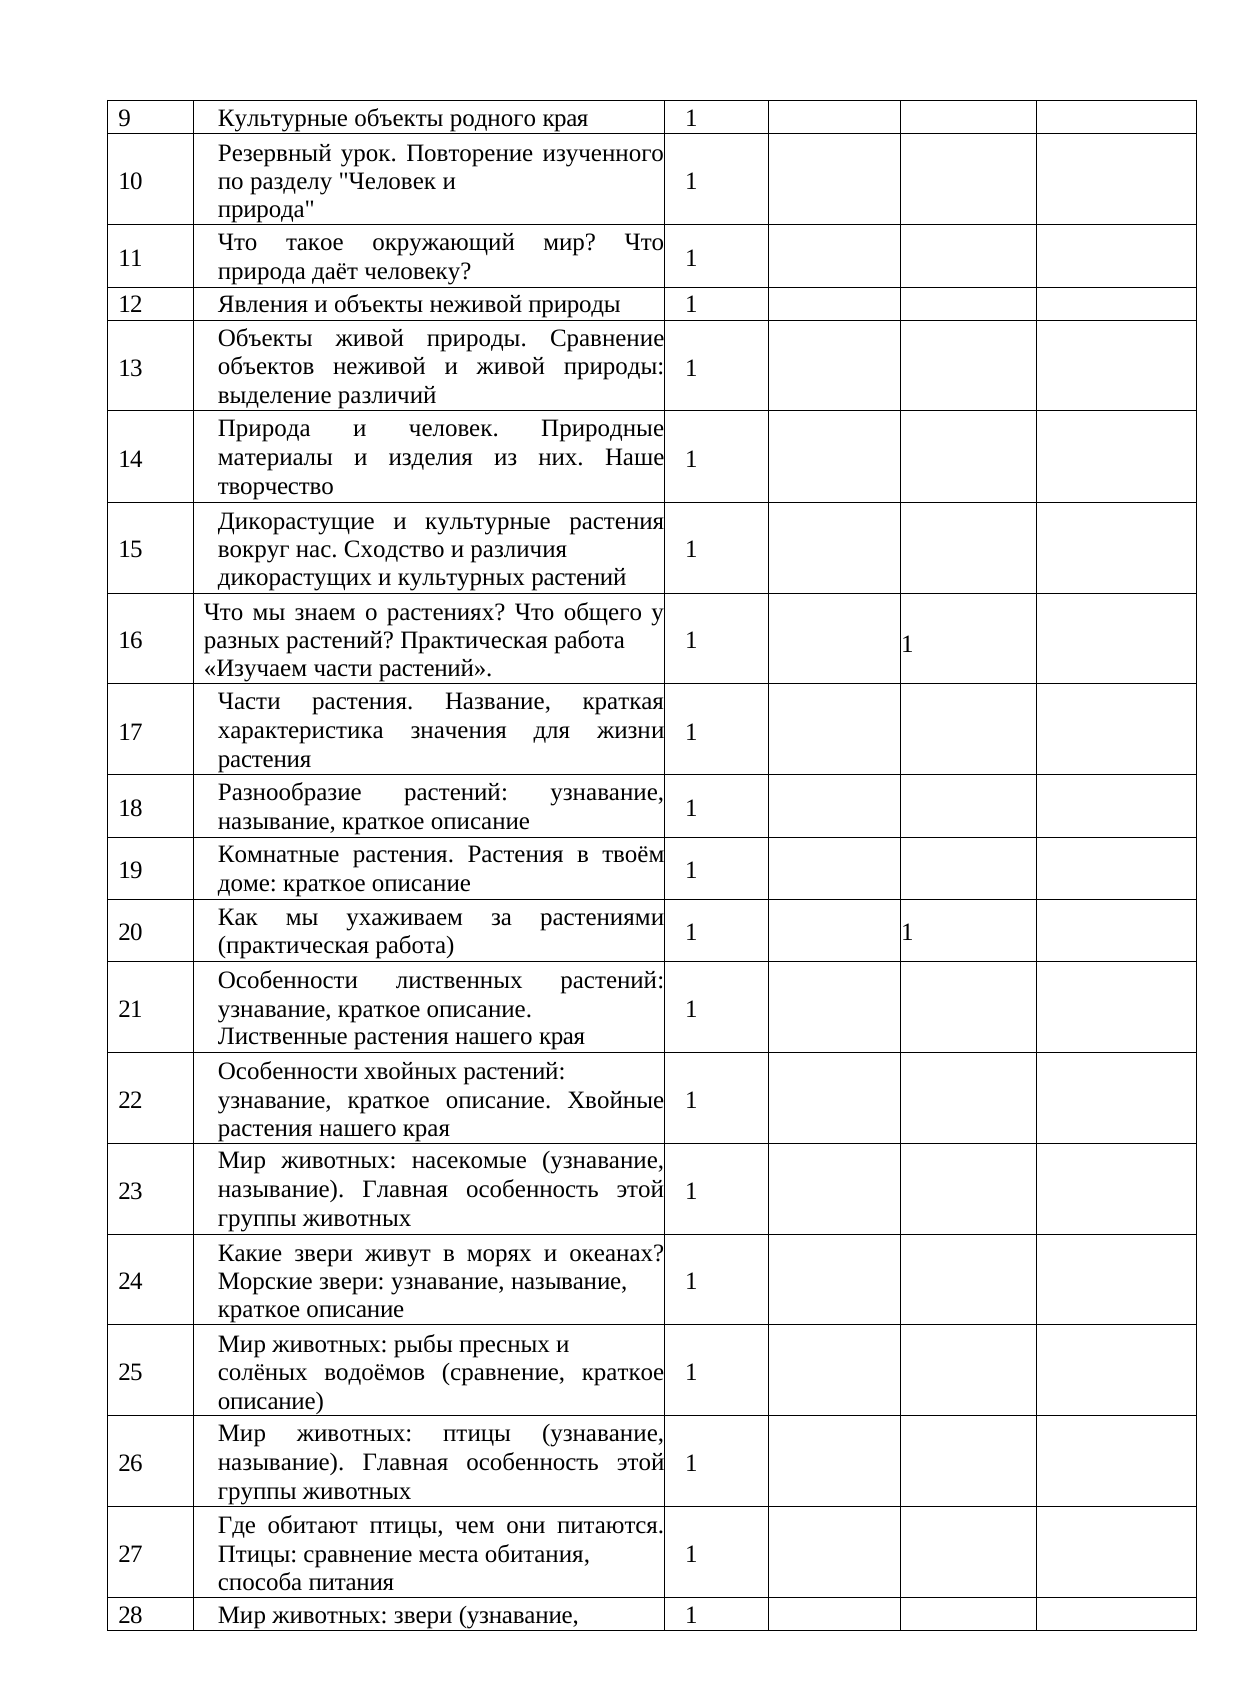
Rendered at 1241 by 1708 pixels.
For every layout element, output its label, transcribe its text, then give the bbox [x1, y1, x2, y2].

table_cell Особенности лиственных растений: узнавание, краткое описание. Лиственные растения нашего края [194, 962, 664, 1052]
table_cell 1 [665, 838, 768, 898]
table_cell 1 [901, 594, 1036, 683]
table_cell [901, 838, 1036, 898]
table_cell 1 [665, 684, 768, 774]
table_cell [1037, 1598, 1196, 1630]
table_cell [769, 900, 900, 961]
table_cell 25 [108, 1325, 193, 1415]
table_cell [1037, 775, 1196, 836]
table_cell [769, 1325, 900, 1415]
table_cell [769, 684, 900, 774]
table_cell [901, 1598, 1036, 1630]
table_cell Мир животных: рыбы пресных и солёных водоёмов (сравнение, краткое описание) [194, 1325, 664, 1415]
table_cell [769, 288, 900, 320]
table_header [769, 101, 900, 133]
table_cell [901, 775, 1036, 836]
table_cell [901, 321, 1036, 410]
table_cell 17 [108, 684, 193, 774]
table_cell Объекты живой природы. Сравнение объектов неживой и живой природы: выделение различий [194, 321, 664, 410]
table_cell 27 [108, 1507, 193, 1597]
table_cell [769, 1598, 900, 1630]
table_cell Какие звери живут в морях и океанах? Морские звери: узнавание, называние, краткое описание [194, 1235, 664, 1324]
table_cell 11 [108, 225, 193, 286]
table_cell Явления и объекты неживой природы [194, 288, 664, 320]
table_cell [1037, 503, 1196, 592]
table_cell 1 [901, 900, 1036, 961]
table_cell [901, 1416, 1036, 1506]
table_cell [769, 503, 900, 592]
table_cell Природа и человек. Природные материалы и изделия из них. Наше творчество [194, 411, 664, 501]
table_cell [1037, 411, 1196, 501]
table_cell 1 [665, 1053, 768, 1142]
table_cell [901, 1144, 1036, 1233]
table_cell 14 [108, 411, 193, 501]
table_cell Дикорастущие и культурные растения вокруг нас. Сходство и различия дикорастущих и культурных растений [194, 503, 664, 592]
table_cell [769, 1416, 900, 1506]
table_cell 1 [665, 1416, 768, 1506]
table_cell 1 [665, 321, 768, 410]
table_cell [769, 1507, 900, 1597]
table_cell Мир животных: насекомые (узнавание, называние). Главная особенность этой группы животных [194, 1144, 664, 1233]
table_cell 1 [665, 503, 768, 592]
table_cell [769, 134, 900, 224]
table_cell 1 [665, 1325, 768, 1415]
table_cell Части растения. Название, краткая характеристика значения для жизни растения [194, 684, 664, 774]
table_cell [769, 838, 900, 898]
table_cell [1037, 1053, 1196, 1142]
table_cell [769, 411, 900, 501]
table_cell [901, 411, 1036, 501]
table_cell [769, 225, 900, 286]
table_cell [1037, 594, 1196, 683]
table_cell [1037, 288, 1196, 320]
table_cell Мир животных: птицы (узнавание, называние). Главная особенность этой группы животных [194, 1416, 664, 1506]
table_cell [1037, 225, 1196, 286]
table_cell [769, 1144, 900, 1233]
table_cell [769, 962, 900, 1052]
table_cell 1 [665, 1235, 768, 1324]
table_cell Мир животных: звери (узнавание, [194, 1598, 664, 1630]
table_cell [1037, 1144, 1196, 1233]
table_cell 28 [108, 1598, 193, 1630]
table_cell [1037, 1416, 1196, 1506]
table_cell 1 [665, 411, 768, 501]
table_cell Комнатные растения. Растения в твоём доме: краткое описание [194, 838, 664, 898]
table_header 1 [665, 101, 768, 133]
table_cell 24 [108, 1235, 193, 1324]
table_cell 19 [108, 838, 193, 898]
table_header [901, 101, 1036, 133]
table_cell [901, 1235, 1036, 1324]
table_header Культурные объекты родного края [194, 101, 664, 133]
table_cell 1 [665, 775, 768, 836]
table_cell 12 [108, 288, 193, 320]
table_cell [769, 1053, 900, 1142]
table_cell 1 [665, 225, 768, 286]
table_cell [769, 594, 900, 683]
table_cell Как мы ухаживаем за растениями (практическая работа) [194, 900, 664, 961]
table_cell [1037, 134, 1196, 224]
table_cell Особенности хвойных растений: узнавание, краткое описание. Хвойные растения нашего края [194, 1053, 664, 1142]
table_cell [1037, 962, 1196, 1052]
table_cell 26 [108, 1416, 193, 1506]
table_cell [901, 684, 1036, 774]
table_cell [901, 1325, 1036, 1415]
table_cell [901, 1053, 1036, 1142]
table_cell 16 [108, 594, 193, 683]
table_cell Что такое окружающий мир? Что природа даёт человеку? [194, 225, 664, 286]
table_cell [901, 225, 1036, 286]
table_cell [1037, 321, 1196, 410]
table_cell Где обитают птицы, чем они питаются. Птицы: сравнение места обитания, способа питания [194, 1507, 664, 1597]
table_cell [1037, 1235, 1196, 1324]
table_cell [769, 1235, 900, 1324]
table_cell [769, 775, 900, 836]
table_cell 20 [108, 900, 193, 961]
table_cell 23 [108, 1144, 193, 1233]
table_cell 1 [665, 1507, 768, 1597]
table_cell 21 [108, 962, 193, 1052]
table_cell 1 [665, 288, 768, 320]
table_cell 18 [108, 775, 193, 836]
table_cell 1 [665, 900, 768, 961]
table_cell 22 [108, 1053, 193, 1142]
table_cell [1037, 900, 1196, 961]
table_cell [901, 503, 1036, 592]
table_cell 1 [665, 1144, 768, 1233]
table_cell [901, 1507, 1036, 1597]
table_cell 13 [108, 321, 193, 410]
table_cell 1 [665, 962, 768, 1052]
table_cell 1 [665, 134, 768, 224]
table_cell [769, 321, 900, 410]
table_cell 15 [108, 503, 193, 592]
table_cell [1037, 684, 1196, 774]
table_cell 1 [665, 594, 768, 683]
table_cell [1037, 838, 1196, 898]
table_cell Разнообразие растений: узнавание, называние, краткое описание [194, 775, 664, 836]
table_cell [1037, 1507, 1196, 1597]
table_cell 10 [108, 134, 193, 224]
table_cell Резервный урок. Повторение изученного по разделу "Человек и природа" [194, 134, 664, 224]
table_cell 1 [665, 1598, 768, 1630]
table_cell [1037, 1325, 1196, 1415]
table_cell Что мы знаем о растениях? Что общего у разных растений? Практическая работа «Изучаем части растений». [194, 594, 664, 683]
table_cell [901, 962, 1036, 1052]
table_cell [901, 288, 1036, 320]
table_header [1037, 101, 1196, 133]
table_cell [901, 134, 1036, 224]
table_header 9 [108, 101, 193, 133]
